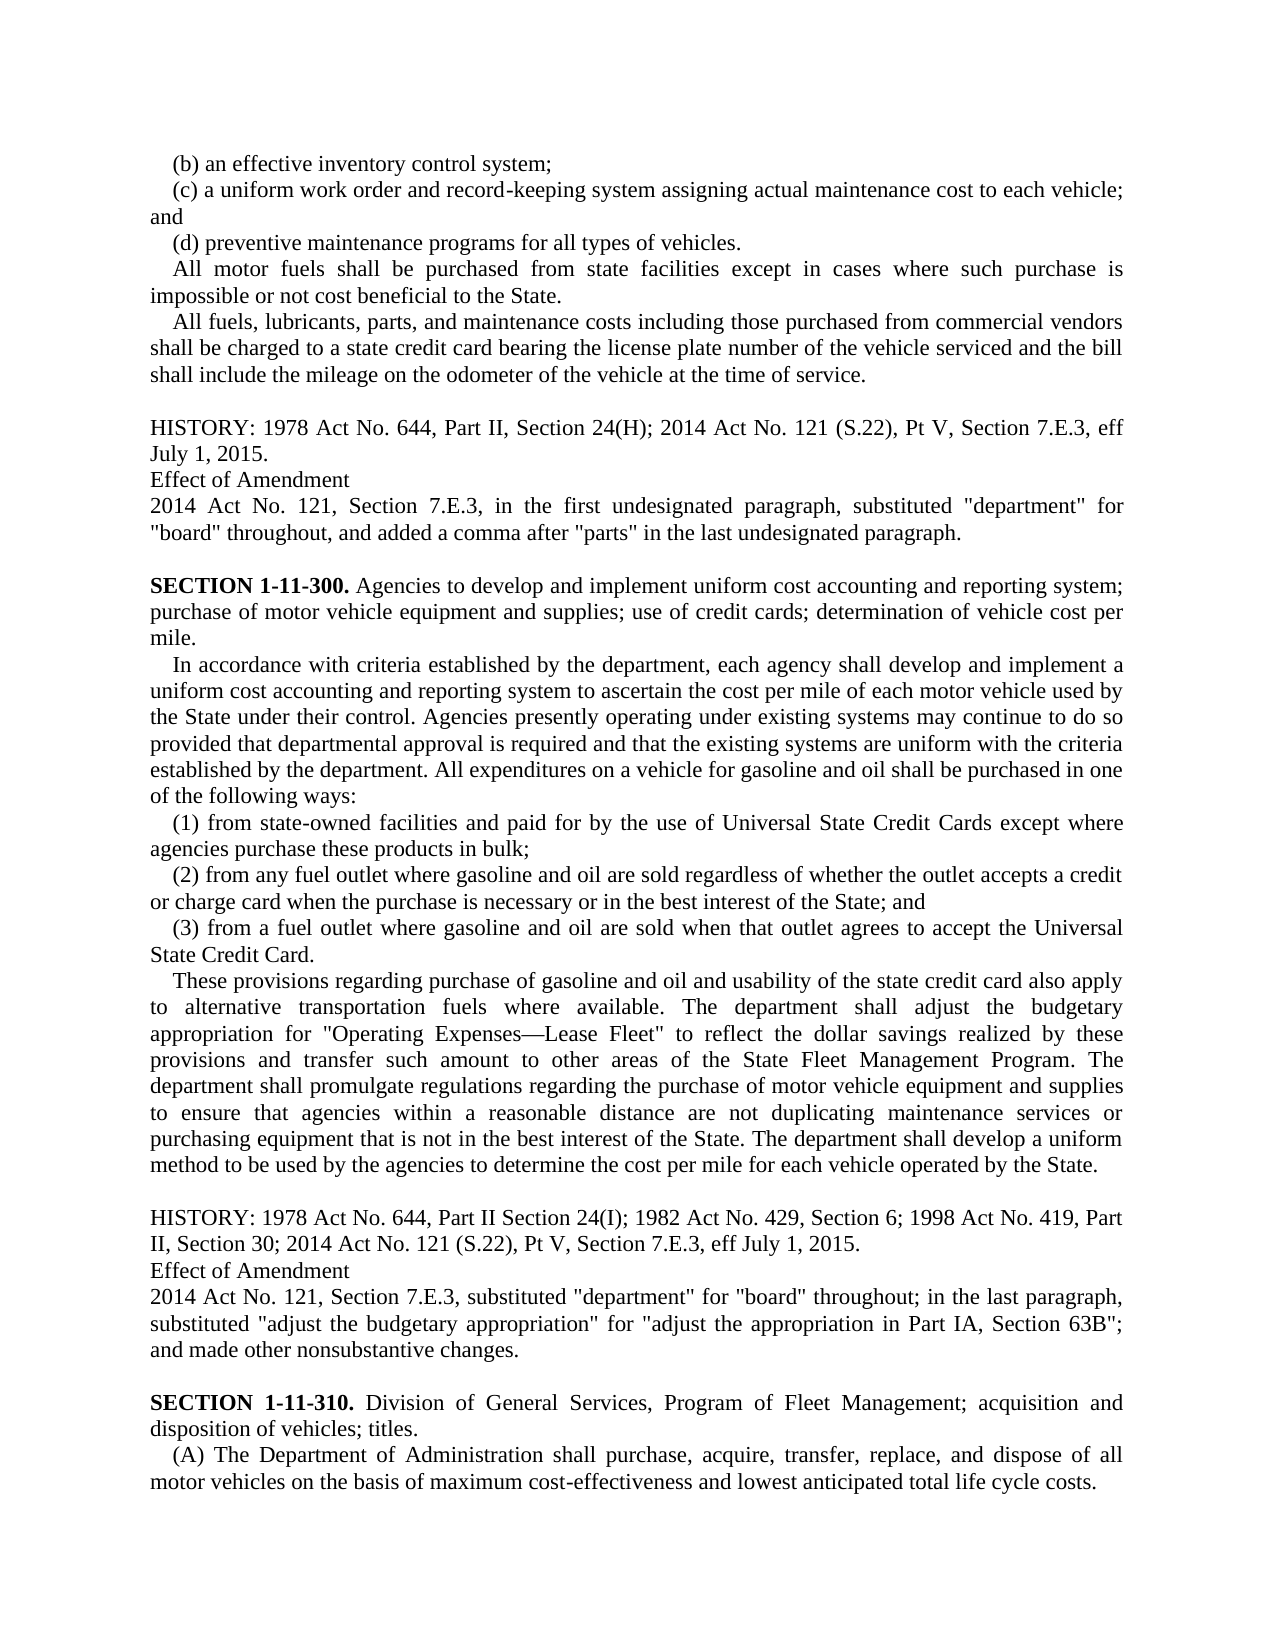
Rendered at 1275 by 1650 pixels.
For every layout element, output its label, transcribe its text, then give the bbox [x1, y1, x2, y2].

text (1) from state-owned facilities and paid for by the use of Universal State Credit Cards except where agencies purchase these products in bulk; [150, 809, 1125, 862]
text (3) from a fuel outlet where gasoline and oil are sold when that outlet agrees to accept the Universal State Credit Card. [150, 914, 1125, 967]
text (A) The Department of Administration shall purchase, acquire, transfer, replace, and dispose of all motor vehicles on the basis of maximum cost-effectiveness and lowest anticipated total life cycle costs. [150, 1441, 1125, 1494]
text HISTORY: 1978 Act No. 644, Part II, Section 24(H); 2014 Act No. 121 (S.22), Pt V, Section 7.E.3, eff July 1, 2015. [150, 413, 1125, 466]
text SECTION 1-11-310. Division of General Services, Program of Fleet Management; acquisition and disposition of vehicles; titles. [150, 1389, 1125, 1441]
text (2) from any fuel outlet where gasoline and oil are sold regardless of whether the outlet accepts a credit or charge card when the purchase is necessary or in the best interest of the State; and [150, 862, 1125, 914]
text (c) a uniform work order and record-keeping system assigning actual maintenance cost to each vehicle; and [150, 176, 1125, 229]
text All fuels, lubricants, parts, and maintenance costs including those purchased from commercial vendors shall be charged to a state credit card bearing the license plate number of the vehicle serviced and the bill shall include the mileage on the odometer of the vehicle at the time of service. [150, 308, 1125, 387]
text 2014 Act No. 121, Section 7.E.3, substituted "department" for "board" throughout; in the last paragraph, substituted "adjust the budgetary appropriation" for "adjust the appropriation in Part IA, Section 63B"; and made other nonsubstantive changes. [150, 1283, 1125, 1362]
text SECTION 1-11-300. Agencies to develop and implement uniform cost accounting and reporting system; purchase of motor vehicle equipment and supplies; use of credit cards; determination of vehicle cost per mile. [150, 572, 1125, 651]
text These provisions regarding purchase of gasoline and oil and usability of the state credit card also apply to alternative transportation fuels where available. The department shall adjust the budgetary appropriation for "Operating Expenses—Lease Fleet" to reflect the dollar savings realized by these provisions and transfer such amount to other areas of the State Fleet Management Program. The department shall promulgate regulations regarding the purchase of motor vehicle equipment and supplies to ensure that agencies within a reasonable distance are not duplicating maintenance services or purchasing equipment that is not in the best interest of the State. The department shall develop a uniform method to be used by the agencies to determine the cost per mile for each vehicle operated by the State. [150, 967, 1125, 1178]
text In accordance with criteria established by the department, each agency shall develop and implement a uniform cost accounting and reporting system to ascertain the cost per mile of each motor vehicle used by the State under their control. Agencies presently operating under existing systems may continue to do so provided that departmental approval is required and that the existing systems are uniform with the criteria established by the department. All expenditures on a vehicle for gasoline and oil shall be purchased in one of the following ways: [150, 651, 1125, 809]
text All motor fuels shall be purchased from state facilities except in cases where such purchase is impossible or not cost beneficial to the State. [150, 255, 1125, 308]
text Effect of Amendment [150, 466, 1125, 493]
text (b) an effective inventory control system; [150, 150, 1125, 176]
text HISTORY: 1978 Act No. 644, Part II Section 24(I); 1982 Act No. 429, Section 6; 1998 Act No. 419, Part II, Section 30; 2014 Act No. 121 (S.22), Pt V, Section 7.E.3, eff July 1, 2015. [150, 1204, 1125, 1257]
text Effect of Amendment [150, 1257, 1125, 1283]
text (d) preventive maintenance programs for all types of vehicles. [150, 229, 1125, 255]
text 2014 Act No. 121, Section 7.E.3, in the first undesignated paragraph, substituted "department" for "board" throughout, and added a comma after "parts" in the last undesignated paragraph. [150, 493, 1125, 545]
